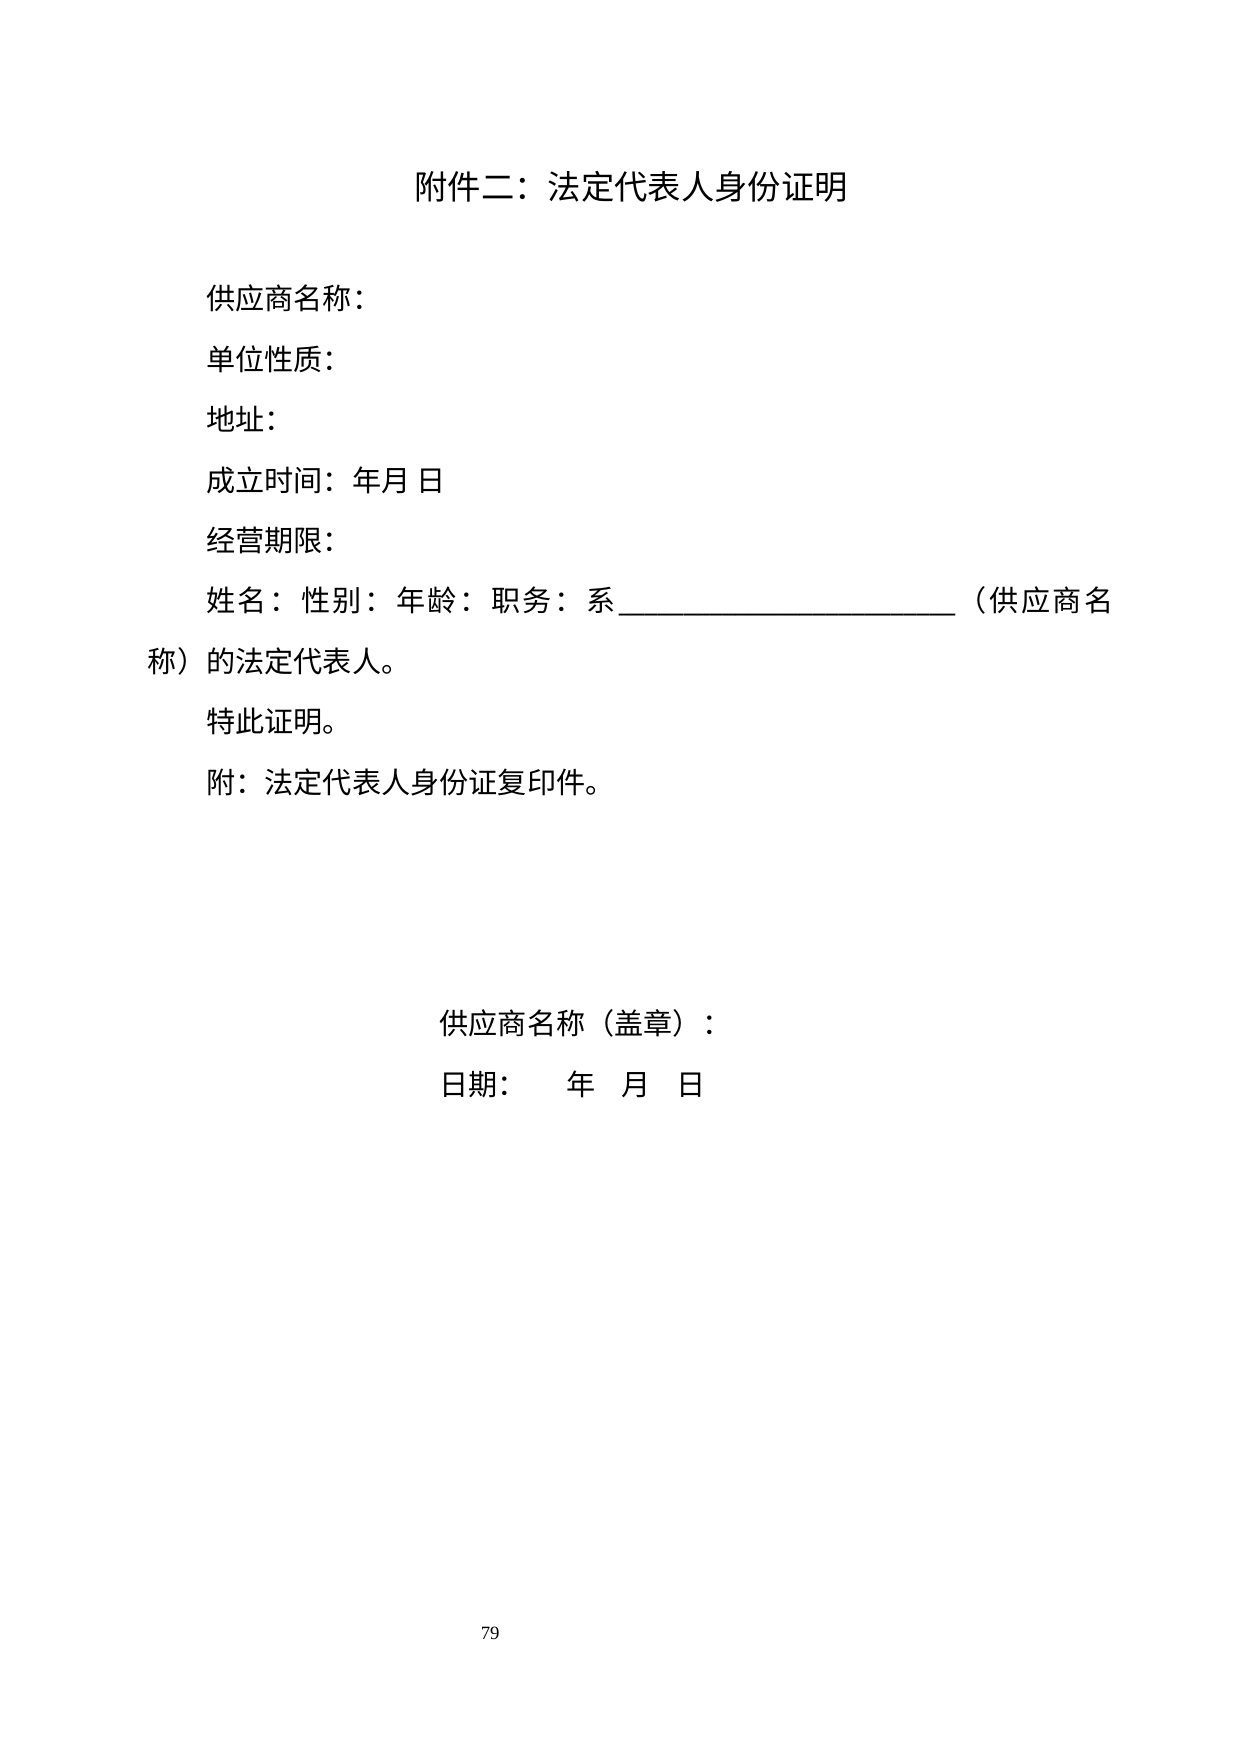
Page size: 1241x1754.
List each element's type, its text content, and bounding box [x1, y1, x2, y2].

text 地址： [148, 388, 1114, 448]
text 单位性质： [148, 327, 1114, 388]
text 供应商名称： [148, 267, 1114, 327]
text 供应商名称（盖章）： [439, 992, 1114, 1052]
text 附：法定代表人身份证复印件。 [148, 750, 1114, 811]
text 日期： 年 月 日 [439, 1052, 1114, 1113]
text 特此证明。 [148, 690, 1114, 750]
text 姓名：性别：年龄：职务：系__________________________（供应商名称）的法定代表人。 [148, 569, 1114, 690]
text 经营期限： [148, 508, 1114, 569]
text 成立时间：年月 日 [148, 448, 1114, 508]
subtitle 附件二：法定代表人身份证明 [148, 155, 1114, 216]
